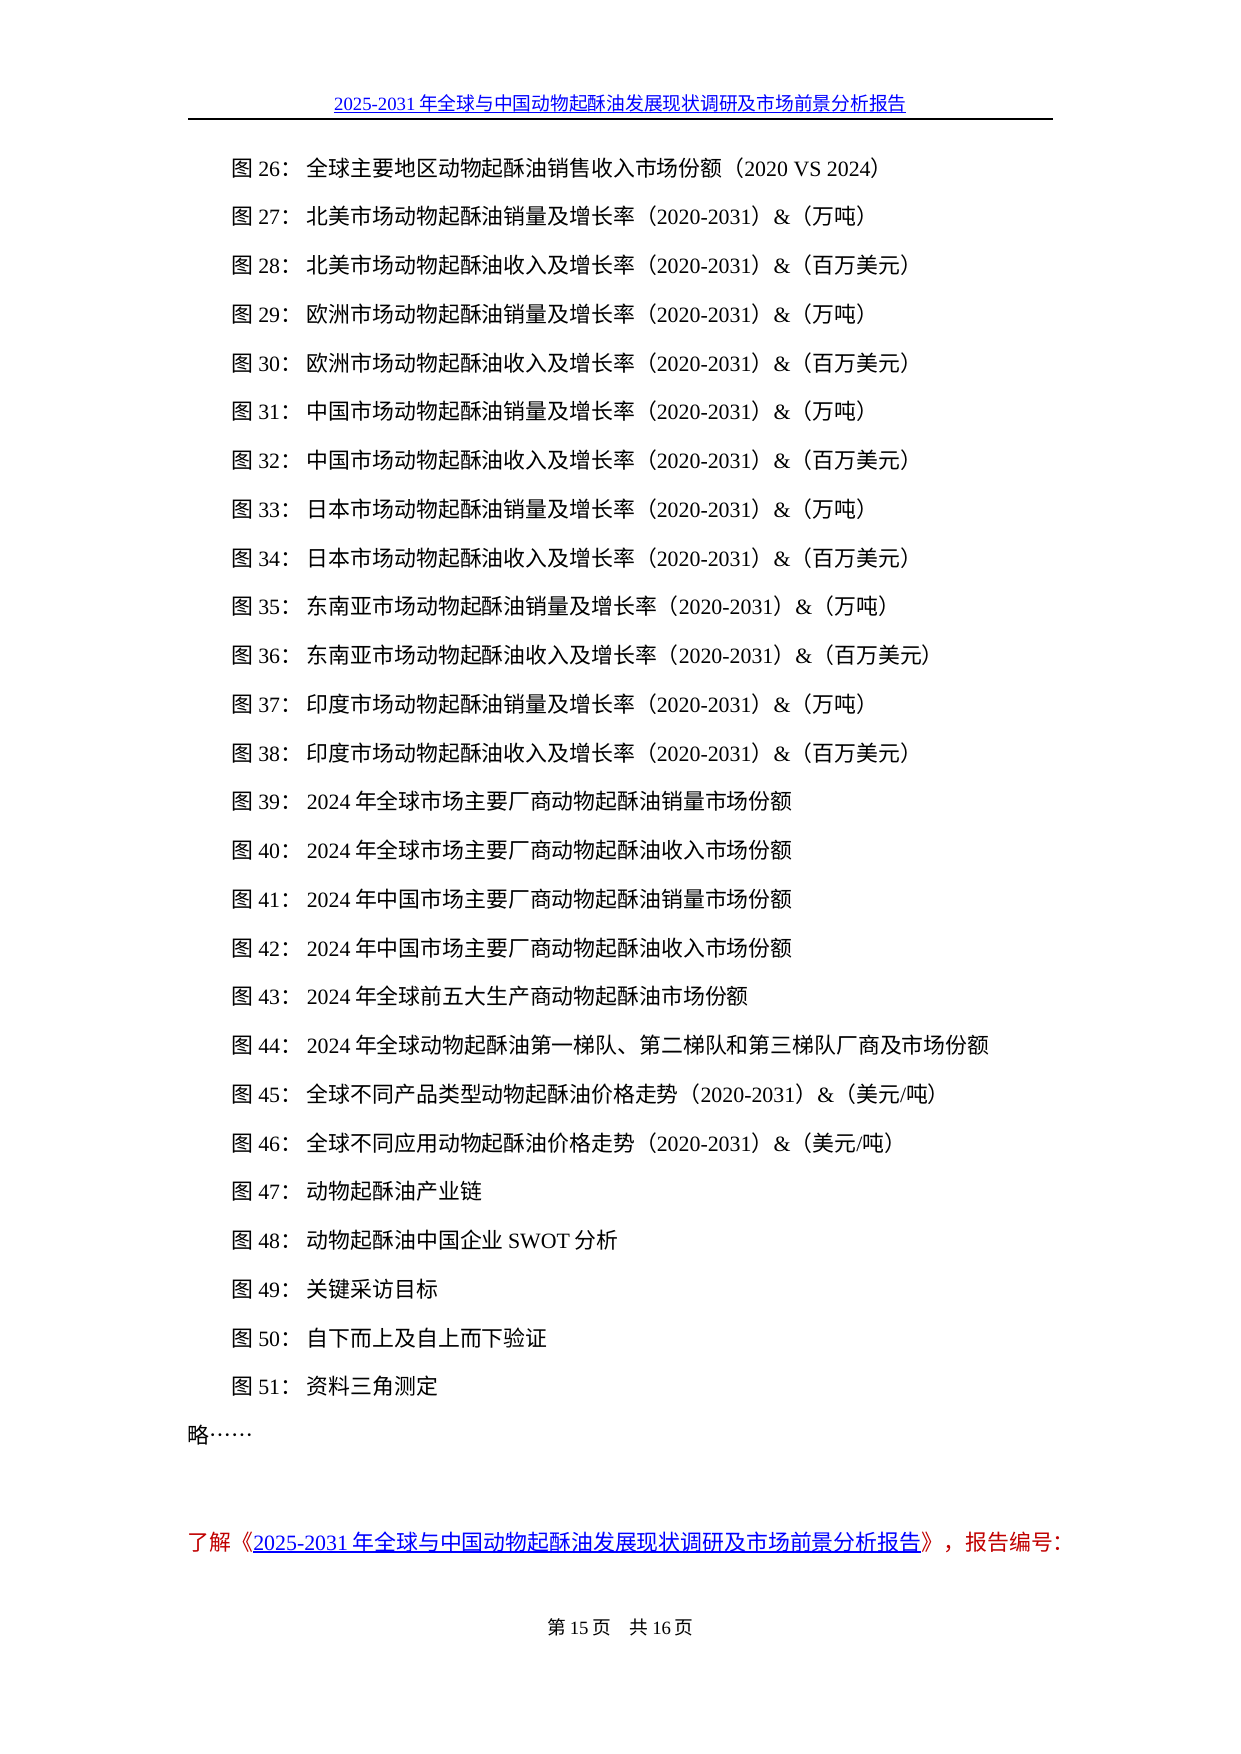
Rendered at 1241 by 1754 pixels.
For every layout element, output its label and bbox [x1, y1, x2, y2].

text [187, 150, 1053, 1450]
text [187, 1524, 1053, 1557]
